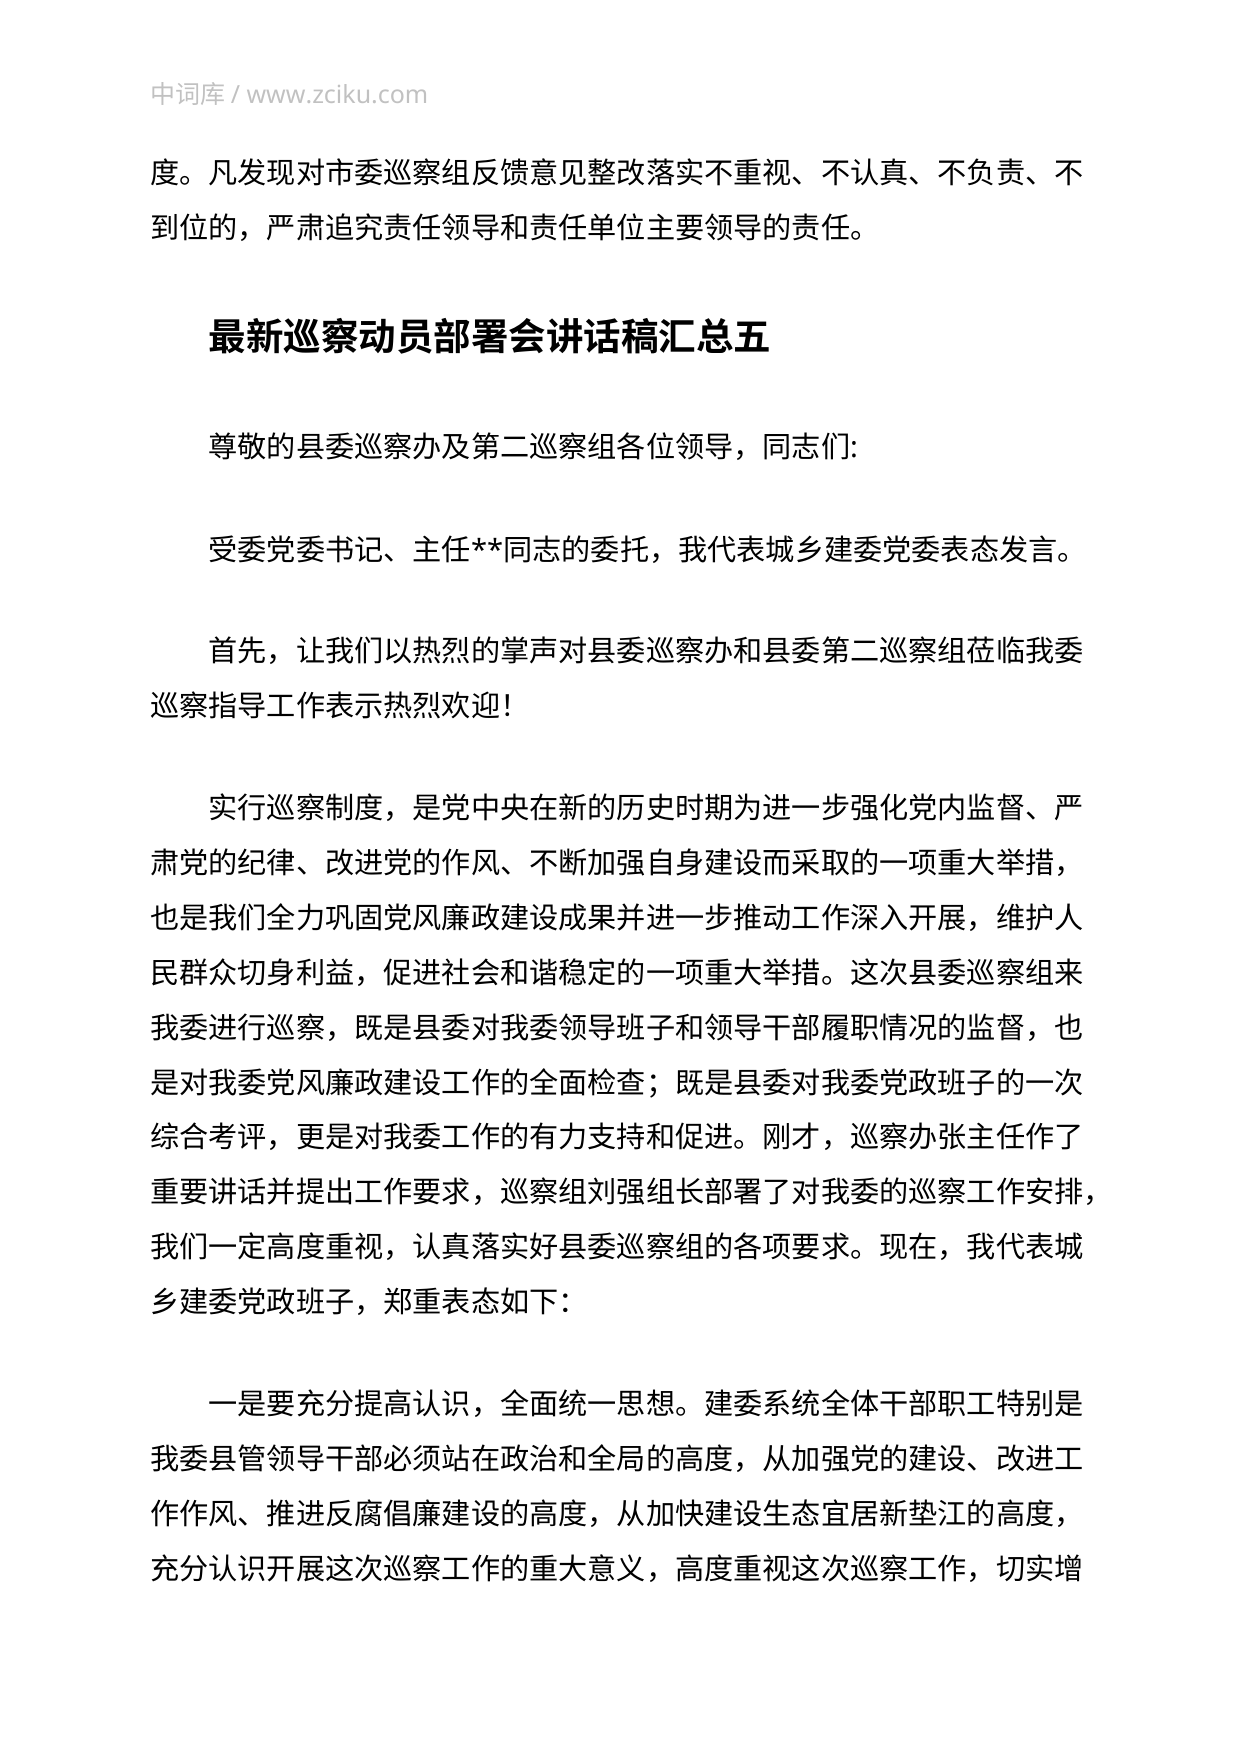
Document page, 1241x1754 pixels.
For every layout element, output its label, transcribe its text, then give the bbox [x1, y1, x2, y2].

text 受委党委书记、主任**同志的委托，我代表城乡建委党委表态发言。 [150, 526, 1090, 568]
text 首先，让我们以热烈的掌声对县委巡察办和县委第二巡察组莅临我委巡察指导工作表示热烈欢迎！ [150, 628, 1090, 725]
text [150, 1381, 1090, 1587]
text 尊敬的县委巡察办及第二巡察组各位领导，同志们: [150, 424, 1090, 466]
text 实行巡察制度，是党中央在新的历史时期为进一步强化党内监督、严肃党的纪律、改进党的作风、不断加强自身建设而采取的一项重大举措，也是我们全力巩固党风廉政建设成果并进一步推动工作深入开展，维护人民群众切身利益，促进社会和谐稳定的一项重大举措。这次县委巡察组来我委进行巡察，既是县委对我委领导班子和领导干部履职情况的监督，也是对我委党风廉政建设工作的全面检查；既是县委对我委党政班子的一次综合考评，更是对我委工作的有力支持和促进。刚才，巡察办张主任作了重要讲话并提出工作要求，巡察组刘强组长部署了对我委的巡察工作安排，我们一定高度重视，认真落实好县委巡察组的各项要求。现在，我代表城乡建委党政班子，郑重表态如下： [150, 785, 1090, 1321]
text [150, 150, 1090, 247]
text 最新巡察动员部署会讲话稿汇总五 [150, 307, 1090, 361]
